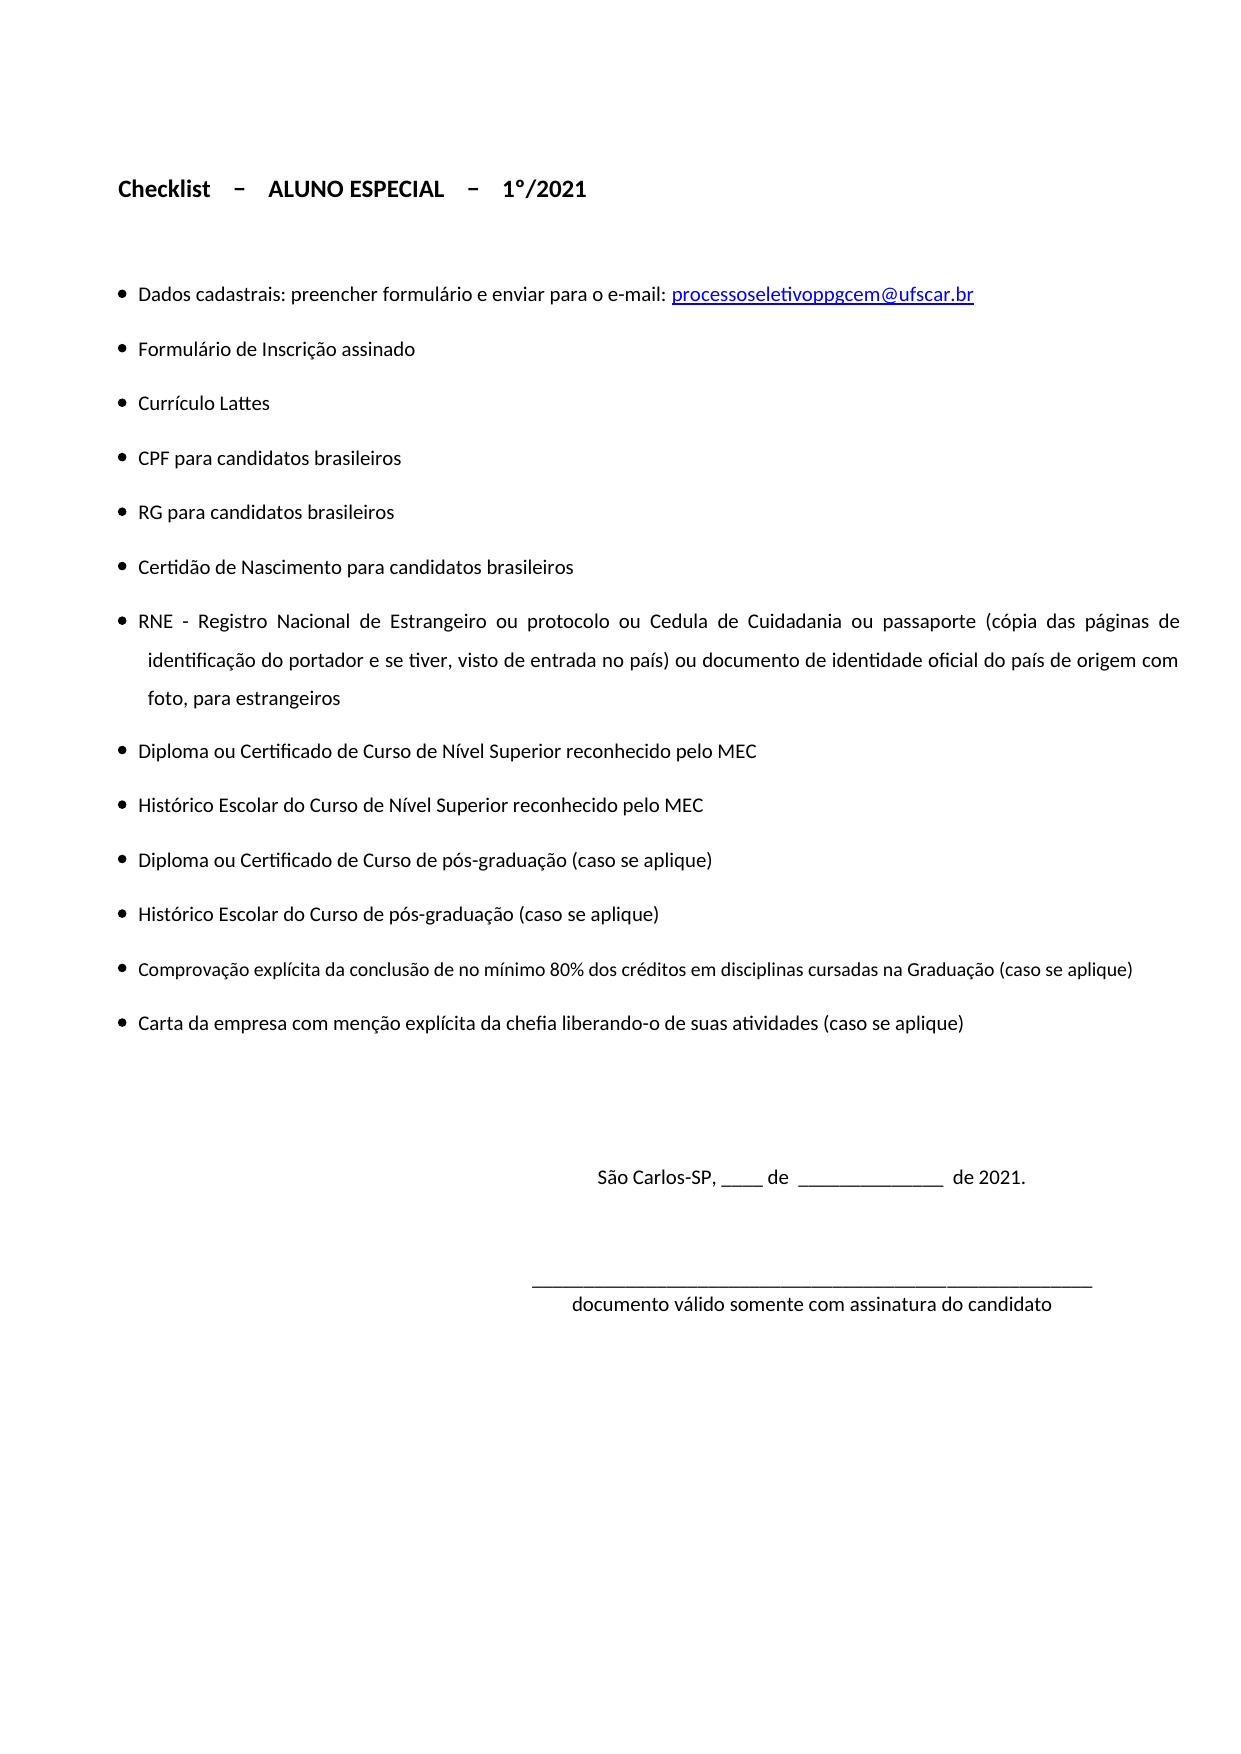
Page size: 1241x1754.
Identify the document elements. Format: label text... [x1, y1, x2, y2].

text Histórico Escolar do Curso de Nível Superior reconhecido pelo MEC [118, 790, 1181, 818]
text CPF para candidatos brasileiros [118, 443, 1181, 471]
text Carta da empresa com menção explícita da chefia liberando-o de suas atividades (caso se aplique) [118, 1008, 1181, 1036]
text Dados cadastrais: preencher formulário e enviar para o e-mail: processoseletivoppgcem@ufscar.br [118, 279, 1181, 307]
text RNE - Registro Nacional de Estrangeiro ou protocolo ou Cedula de Cuidadania ou passaporte (cópia das páginas de identificação do portador e se tiver, visto de entrada no país) ou documento de identidade oficial do país de origem com foto, para estrangeiros [118, 606, 1181, 711]
text Diploma ou Certificado de Curso de pós-graduação (caso se aplique) [118, 845, 1181, 873]
text RG para candidatos brasileiros [118, 497, 1181, 525]
text Checklist − ALUNO ESPECIAL − 1º/2021 [118, 173, 1181, 204]
text Histórico Escolar do Curso de pós-graduação (caso se aplique) [118, 899, 1181, 927]
text Certidão de Nascimento para candidatos brasileiros [118, 552, 1181, 580]
text Formulário de Inscrição assinado [118, 334, 1181, 362]
text Currículo Lattes [118, 388, 1181, 416]
text São Carlos-SP, ____ de ______________ de 2021. [443, 1164, 1181, 1189]
text ______________________________________________________ [443, 1266, 1181, 1291]
text Comprovação explícita da conclusão de no mínimo 80% dos créditos em disciplinas cursadas na Graduação (caso se aplique) [118, 954, 1181, 982]
text documento válido somente com assinatura do candidato [443, 1291, 1181, 1316]
text Diploma ou Certificado de Curso de Nível Superior reconhecido pelo MEC [118, 736, 1181, 764]
